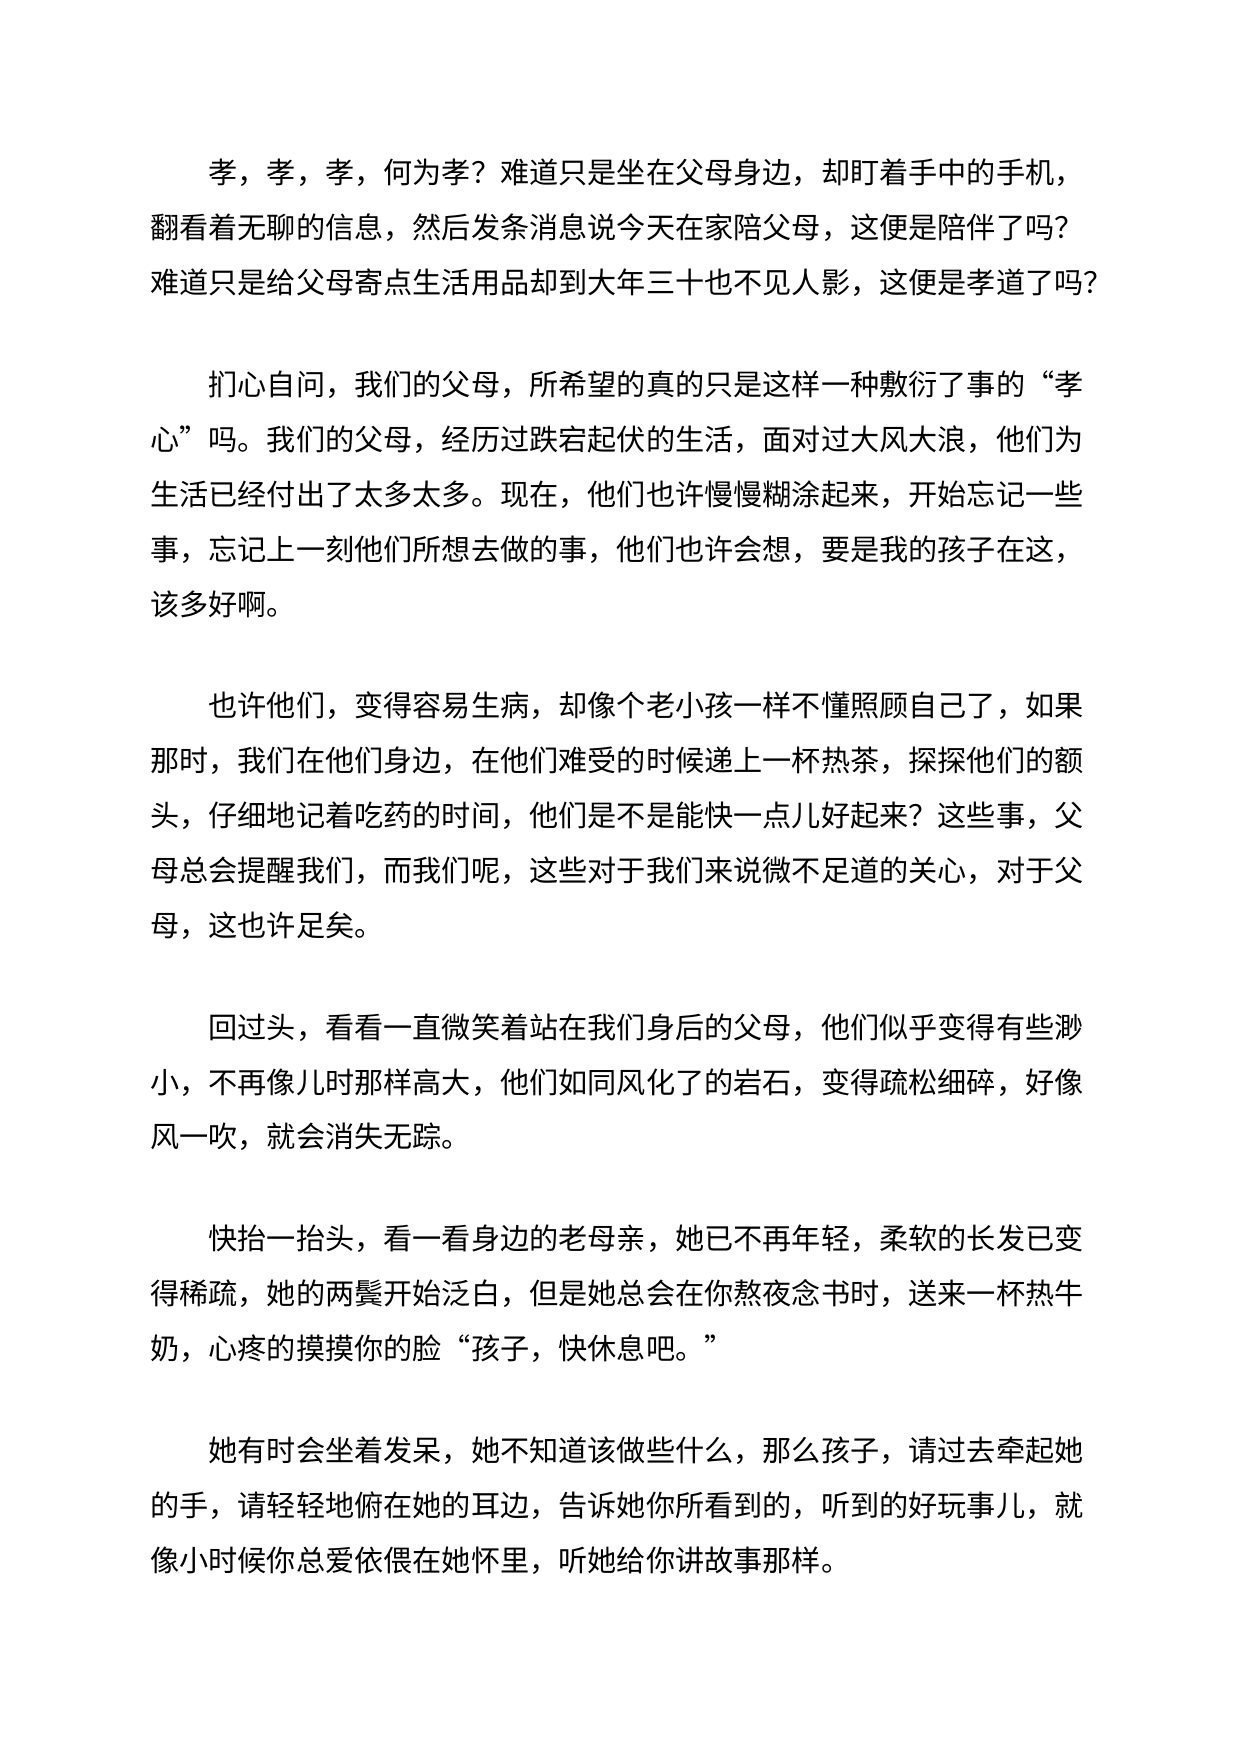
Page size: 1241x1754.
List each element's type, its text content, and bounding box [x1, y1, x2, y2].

text 她有时会坐着发呆，她不知道该做些什么，那么孩子，请过去牵起她的手，请轻轻地俯在她的耳边，告诉她你所看到的，听到的好玩事儿，就像小时候你总爱依偎在她怀里，听她给你讲故事那样。 [150, 1427, 1090, 1579]
text 快抬一抬头，看一看身边的老母亲，她已不再年轻，柔软的长发已变得稀疏，她的两鬓开始泛白，但是她总会在你熬夜念书时，送来一杯热牛奶，心疼的摸摸你的脸“孩子，快休息吧。” [150, 1216, 1090, 1368]
text 扪心自问，我们的父母，所希望的真的只是这样一种敷衍了事的“孝心”吗。我们的父母，经历过跌宕起伏的生活，面对过大风大浪，他们为生活已经付出了太多太多。现在，他们也许慢慢糊涂起来，开始忘记一些事，忘记上一刻他们所想去做的事，他们也许会想，要是我的孩子在这，该多好啊。 [150, 362, 1090, 623]
text 回过头，看看一直微笑着站在我们身后的父母，他们似乎变得有些渺小，不再像儿时那样高大，他们如同风化了的岩石，变得疏松细碎，好像风一吹，就会消失无踪。 [150, 1004, 1090, 1156]
text 也许他们，变得容易生病，却像个老小孩一样不懂照顾自己了，如果那时，我们在他们身边，在他们难受的时候递上一杯热茶，探探他们的额头，仔细地记着吃药的时间，他们是不是能快一点儿好起来？这些事，父母总会提醒我们，而我们呢，这些对于我们来说微不足道的关心，对于父母，这也许足矣。 [150, 683, 1090, 945]
text 孝，孝，孝，何为孝？难道只是坐在父母身边，却盯着手中的手机，翻看着无聊的信息，然后发条消息说今天在家陪父母，这便是陪伴了吗？难道只是给父母寄点生活用品却到大年三十也不见人影，这便是孝道了吗？ [150, 150, 1090, 302]
